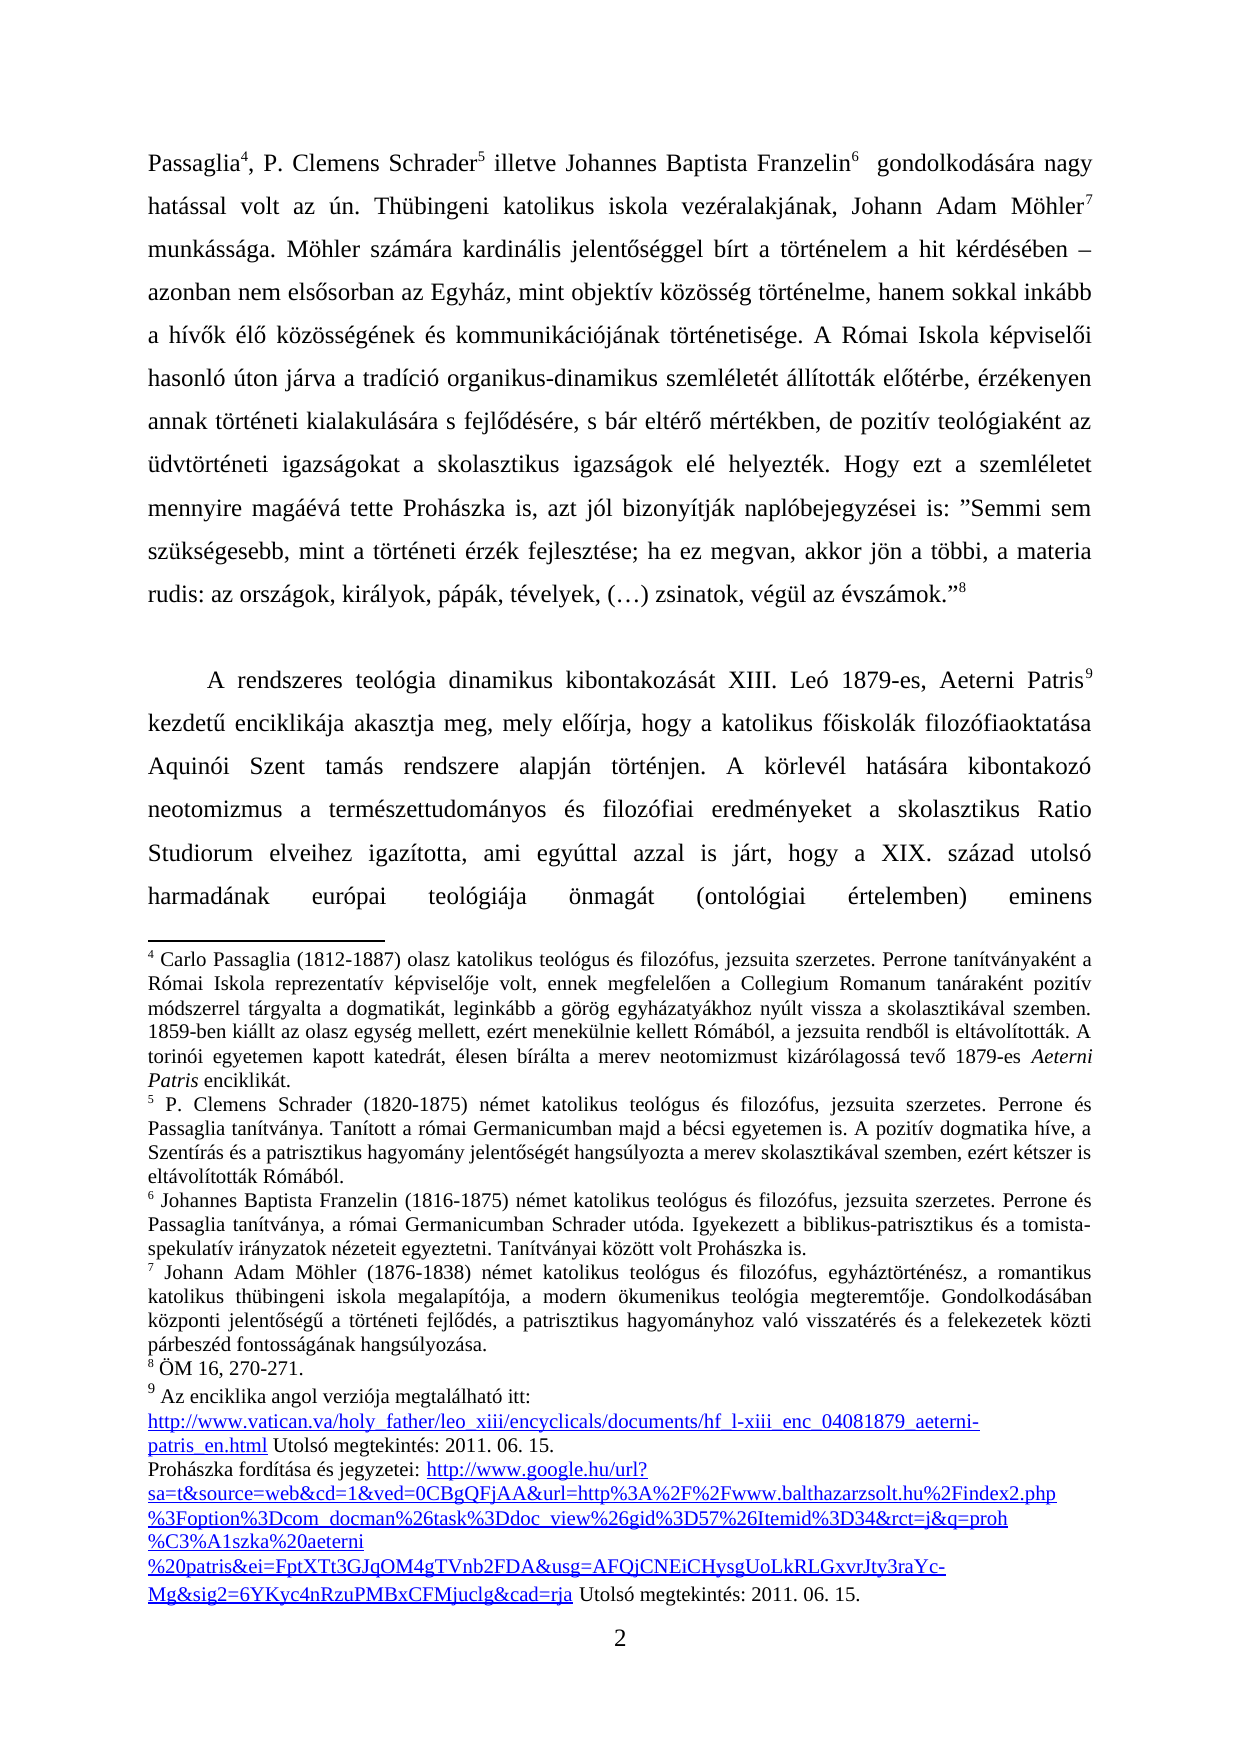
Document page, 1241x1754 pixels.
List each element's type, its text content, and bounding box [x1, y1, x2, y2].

text A rendszeres teológia dinamikus kibontakozását XIII. Leó 1879-es, Aeterni Patris kezdetű enciklikája akasztja meg, mely előírja, hogy a katolikus főiskolák filozófiaoktatása Aquinói Szent tamás rendszere alapján történjen. A körlevél hatására kibontakozó neotomizmus a természettudományos és filozófiai eredményeket a skolasztikus Ratio Studiorum elveihez igazította, ami egyúttal azzal is járt, hogy a XIX. század utolsó harmadának európai teológiája önmagát (ontológiai értelemben) eminens természetbölcseletnek gondolta el – a történelem és a kultúra változásai iránt viszont érzéketlenebbé vált. A Római Iskola személetének hatása ennek ellenére még sokáig érezhető volt, így például a filozófus S. Tongiori, illetve csillagászattal foglalkozó P. Schreiner és P. Secchi eltávolodva a peripatetikus hülomorphizmustól, s a modern természettudományok legradikálisabb tanait fogadták el, míg a filozófiát oktató Domenico Palmieri a legújabb áramlatokkal vitázva nyújtott naprakész ismeretet hallgatóságának. [148, 665, 1093, 909]
text Prohászka a Collegium Germanico-Hungarico kispapjaként 1872 és 1882 között végezte tanulmányait a jezsuita vezetésű Collegium Romanumban, a elődjén. Későbbi gondolkodásának egészét nézve meghatározóak az itt kapott impulzusok, s különösen fontos az ún. Római Iskola hatása. A Collegium Romanum falain belül 1830 és 1879 közt meghatározó irányzat első generációja, Giovanni Perrone és tanítványai, Carlo Passaglia, P. Clemens Schrader illetve Johannes Baptista Franzelin gondolkodására nagy hatással volt az ún. Thübingeni katolikus iskola vezéralakjának, Johann Adam Möhler munkássága. Möhler számára kardinális jelentőséggel bírt a történelem a hit kérdésében – azonban nem elsősorban az Egyház, mint objektív közösség történelme, hanem sokkal inkább a hívők élő közösségének és kommunikációjának történetisége. A Római Iskola képviselői hasonló úton járva a tradíció organikus-dinamikus szemléletét állították előtérbe, érzékenyen annak történeti kialakulására s fejlődésére, s bár eltérő mértékben, de pozitív teológiaként az üdvtörténeti igazságokat a skolasztikus igazságok elé helyezték. Hogy ezt a szemléletet mennyire magáévá tette Prohászka is, azt jól bizonyítják naplóbejegyzései is: ”Semmi sem szükségesebb, mint a történeti érzék fejlesztése; ha ez megvan, akkor jön a többi, a materia rudis: az országok, királyok, pápák, tévelyek, (…) zsinatok, végül az évszámok.” [148, 148, 1093, 608]
